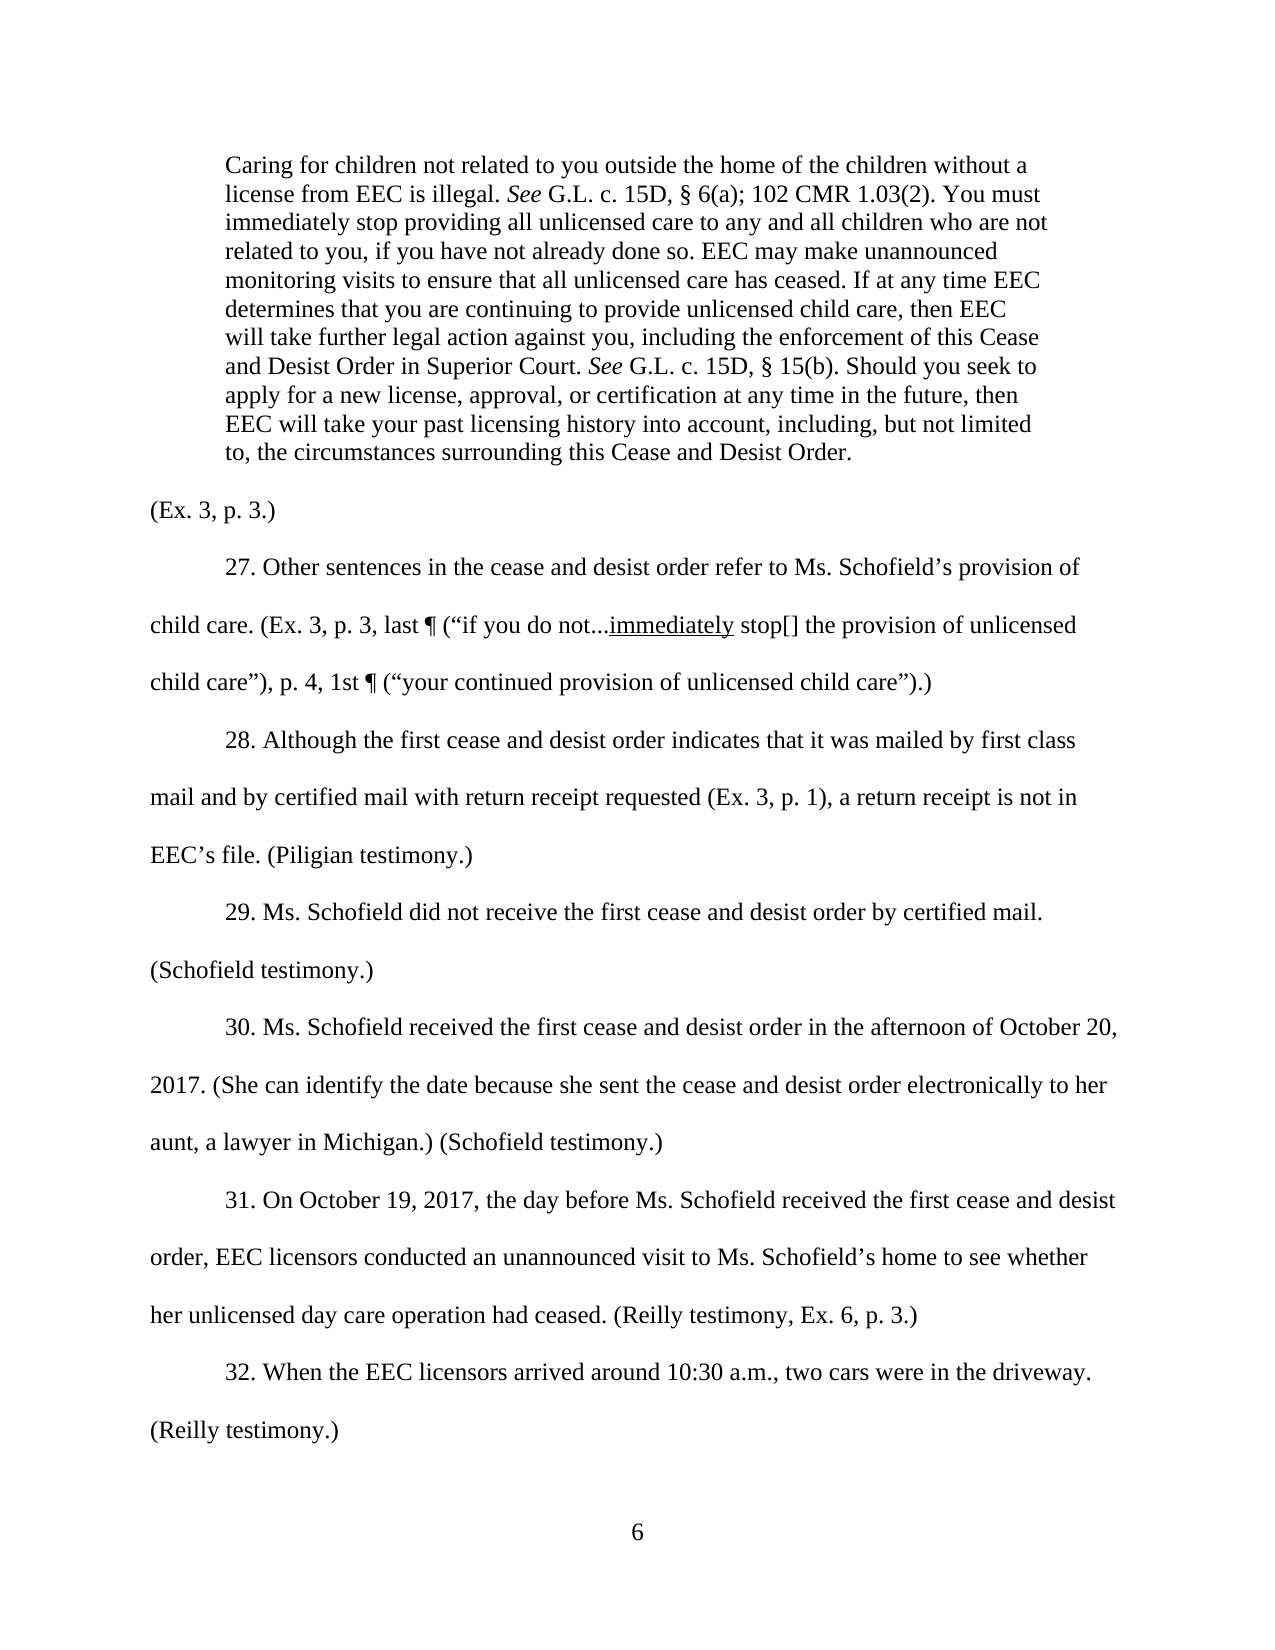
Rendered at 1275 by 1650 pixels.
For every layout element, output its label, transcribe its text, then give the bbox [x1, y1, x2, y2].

text 31. On October 19, 2017, the day before Ms. Schofield received the first cease and desist order, EEC licensors conducted an unannounced visit to Ms. Schofield’s home to see whether her unlicensed day care operation had ceased. (Reilly testimony, Ex. 6, p. 3.) [150, 1185, 1125, 1329]
text 27. Other sentences in the cease and desist order refer to Ms. Schofield’s provision of child care. (Ex. 3, p. 3, last ¶ (“if you do not...immediately stop[] the provision of unlicensed child care”), p. 4, 1st ¶ (“your continued provision of unlicensed child care”).) [150, 552, 1125, 696]
text 29. Ms. Schofield did not receive the first cease and desist order by certified mail. (Schofield testimony.) [150, 897, 1125, 984]
text 28. Although the first cease and desist order indicates that it was mailed by first class mail and by certified mail with return receipt requested (Ex. 3, p. 1), a return receipt is not in EEC’s file. (Piligian testimony.) [150, 725, 1125, 869]
text Caring for children not related to you outside the home of the children without a license from EEC is illegal. See G.L. c. 15D, § 6(a); 102 CMR 1.03(2). You must immediately stop providing all unlicensed care to any and all children who are not related to you, if you have not already done so. EEC may make unannounced monitoring visits to ensure that all unlicensed care has ceased. If at any time EEC determines that you are continuing to provide unlicensed child care, then EEC will take further legal action against you, including the enforcement of this Cease and Desist Order in Superior Court. See G.L. c. 15D, § 15(b). Should you seek to apply for a new license, approval, or certification at any time in the future, then EEC will take your past licensing history into account, including, but not limited to, the circumstances surrounding this Cease and Desist Order. [225, 150, 1050, 466]
text 30. Ms. Schofield received the first cease and desist order in the afternoon of October 20, 2017. (She can identify the date because she sent the cease and desist order electronically to her aunt, a lawyer in Michigan.) (Schofield testimony.) [150, 1012, 1125, 1156]
text 32. When the EEC licensors arrived around 10:30 a.m., two cars were in the driveway. (Reilly testimony.) [150, 1357, 1125, 1444]
text (Ex. 3, p. 3.) [150, 495, 1125, 524]
